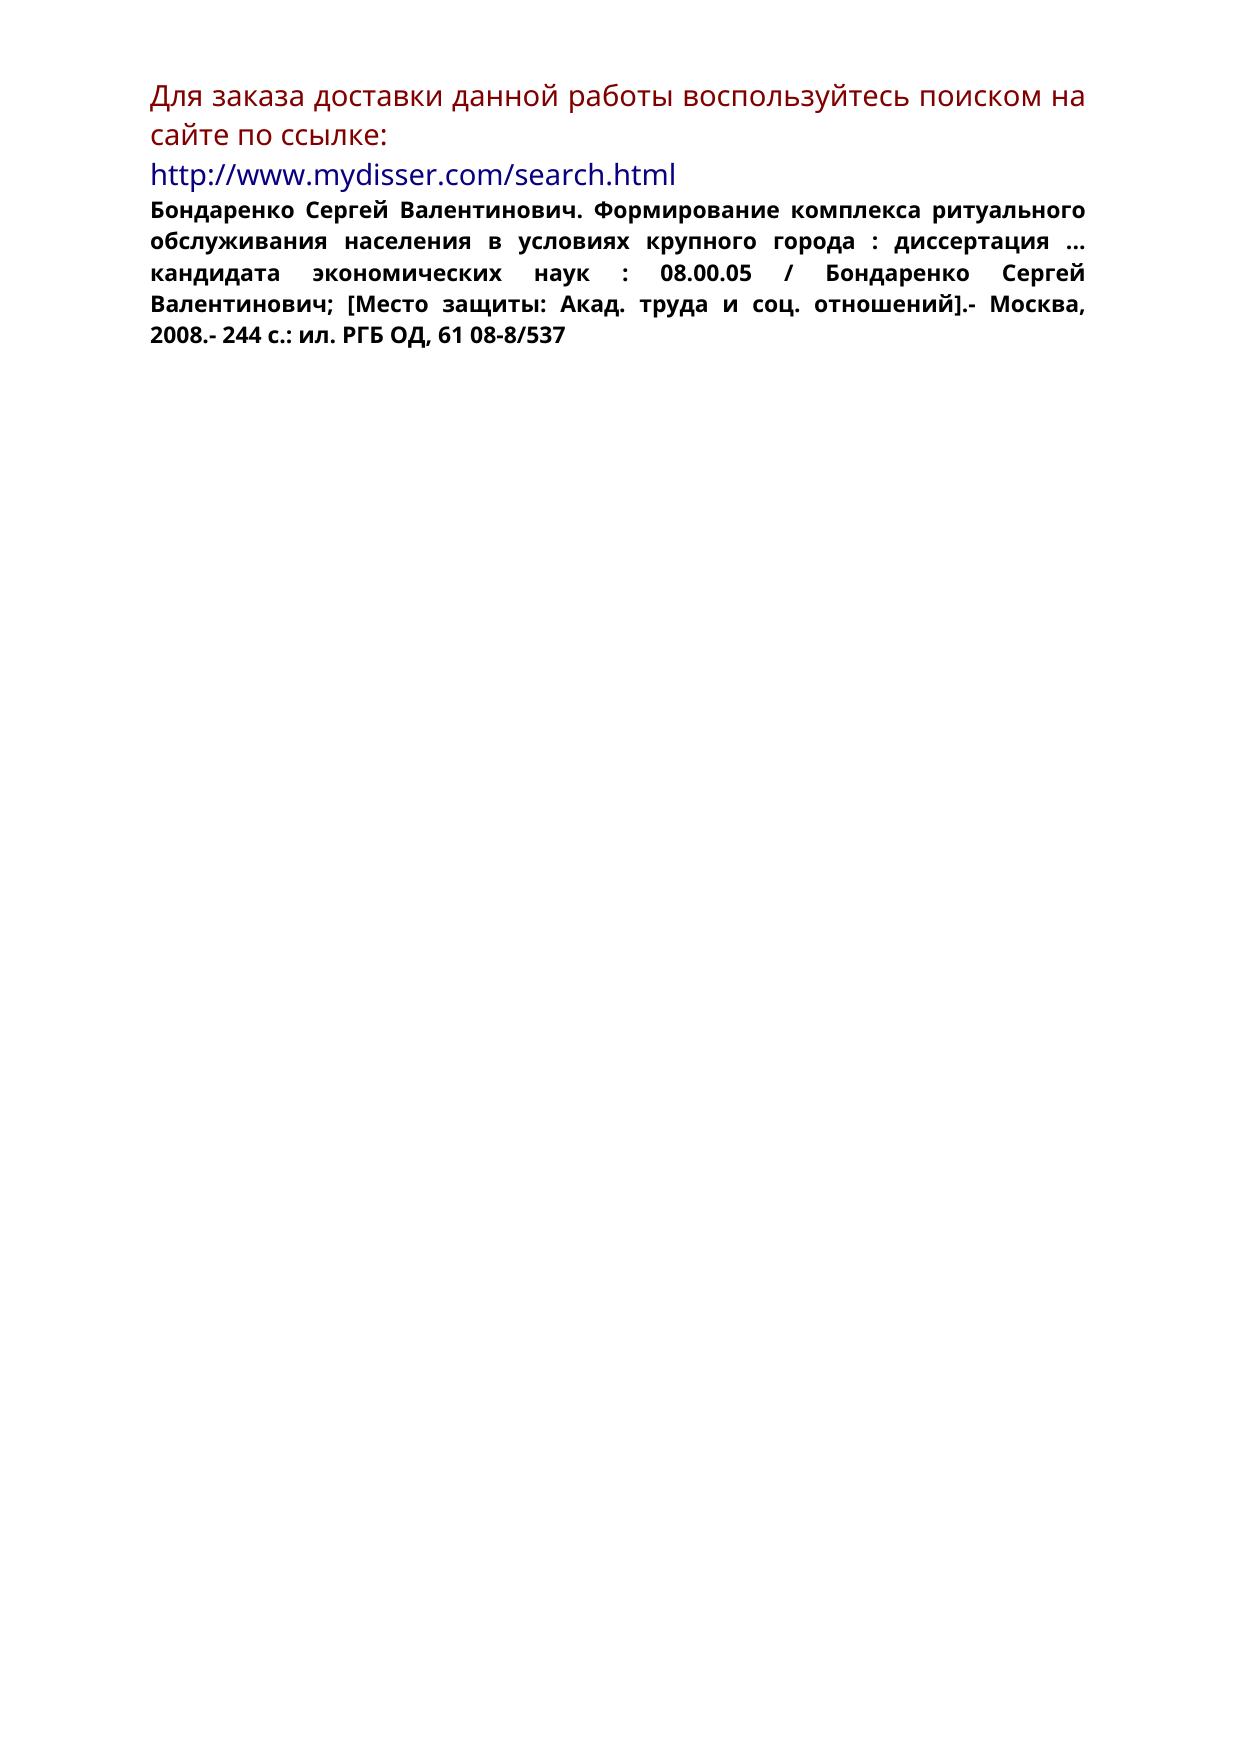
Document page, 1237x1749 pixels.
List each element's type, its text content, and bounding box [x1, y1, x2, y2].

text Бондаренко Сергей Валентинович. Формирование комплекса ритуального обслуживания населения в условиях крупного города : диссертация ... кандидата экономических наук : 08.00.05 / Бондаренко Сергей Валентинович; [Место защиты: Акад. труда и соц. отношений].- Москва, 2008.- 244 с.: ил. РГБ ОД, 61 08-8/537 [150, 194, 1086, 350]
